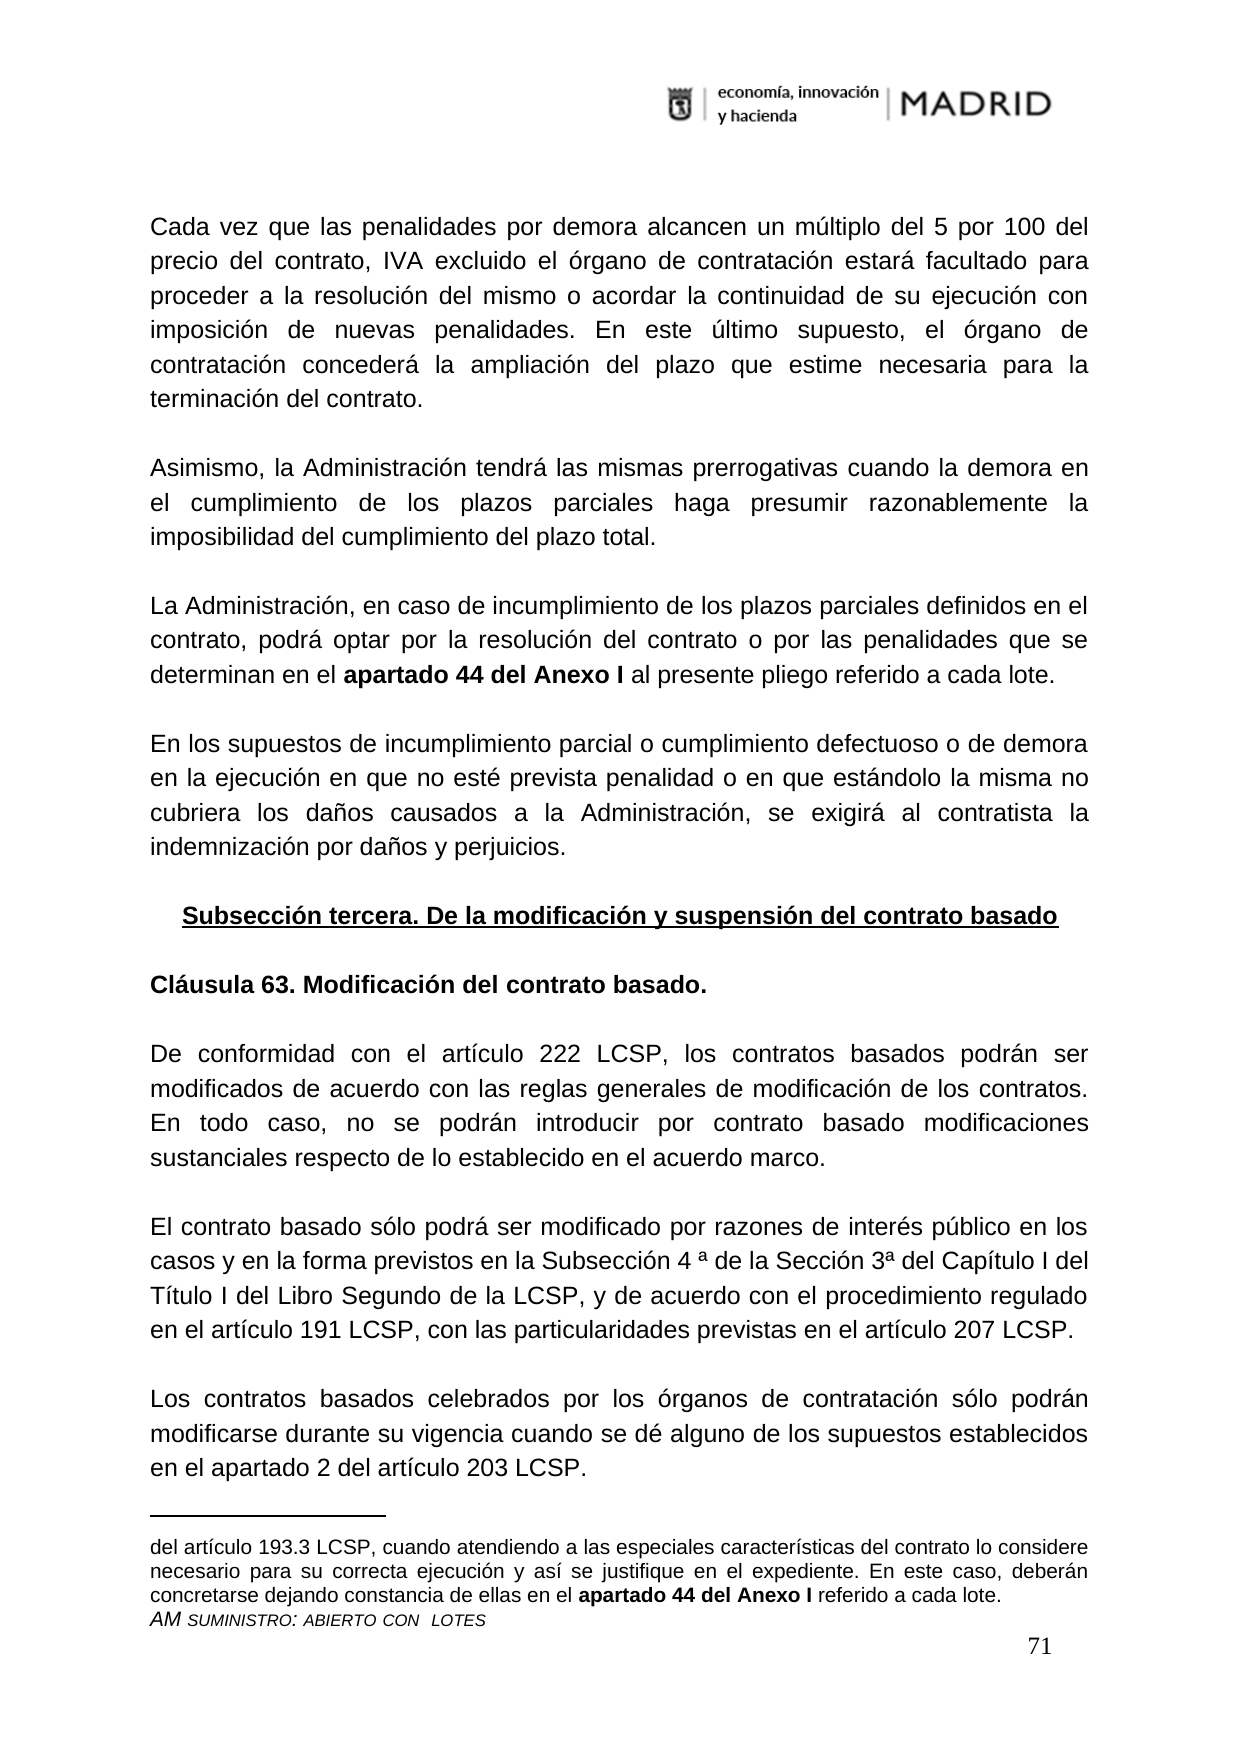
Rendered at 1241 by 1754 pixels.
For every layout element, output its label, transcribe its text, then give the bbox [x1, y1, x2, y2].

text Los contratos basados celebrados por los órganos de contratación sólo podrán modificarse durante su vigencia cuando se dé alguno de los supuestos establecidos en el apartado 2 del artículo 203 LCSP. [150, 1384, 1090, 1482]
text Asimismo, tendrá las mismas prerrogativas cuando la demora en el cumplimiento de los plazos parciales haga presumir razonablemente la imposibilidad del cumplimiento del plazo total. [150, 453, 1090, 551]
subtitle Cláusula 63. Modificación del contrato basado. [150, 970, 1090, 999]
picture [647, 75, 1068, 142]
text El contrato basado sólo podrá ser modificado por razones de interés público en los casos y en la forma previstos en la Subsección 4 ª de 3ª del Capítulo I del Título I del Libro Segundo de , y de acuerdo con el procedimiento regulado en el artículo 191 LCSP, con las particularidades previstas en el artículo 207 LCSP. [150, 1212, 1090, 1344]
text En los supuestos de incumplimiento parcial o cumplimiento defectuoso o de demora en la ejecución en que no esté prevista penalidad o en que estándolo la misma no cubriera los daños causados a , se exigirá al contratista la indemnización por daños y perjuicios. [150, 729, 1090, 861]
text , en caso de incumplimiento de los plazos parciales definidos en el contrato, podrá optar por la resolución del contrato o por las penalidades que se determinan en el apartado 44 del Anexo I al presente pliego referido a cada lote. [150, 591, 1090, 689]
text Cada vez que las penalidades por demora alcancen un múltiplo del 5 por 100 del precio del contrato, IVA excluido el órgano de contratación estará facultado para proceder a la resolución del mismo o acordar la continuidad de su ejecución con imposición de nuevas penalidades. En este último supuesto, el órgano de contratación concederá la ampliación del plazo que estime necesaria para la terminación del contrato. [150, 212, 1090, 413]
subtitle Subsección tercera. De la modificación y suspensión del contrato basado [150, 901, 1090, 930]
text De conformidad con el artículo 222 LCSP, los contratos basados podrán ser modificados de acuerdo con las reglas generales de modificación de los contratos. En todo caso, no se podrán introducir por contrato basado modificaciones sustanciales respecto de lo establecido en el acuerdo marco. [150, 1039, 1090, 1171]
